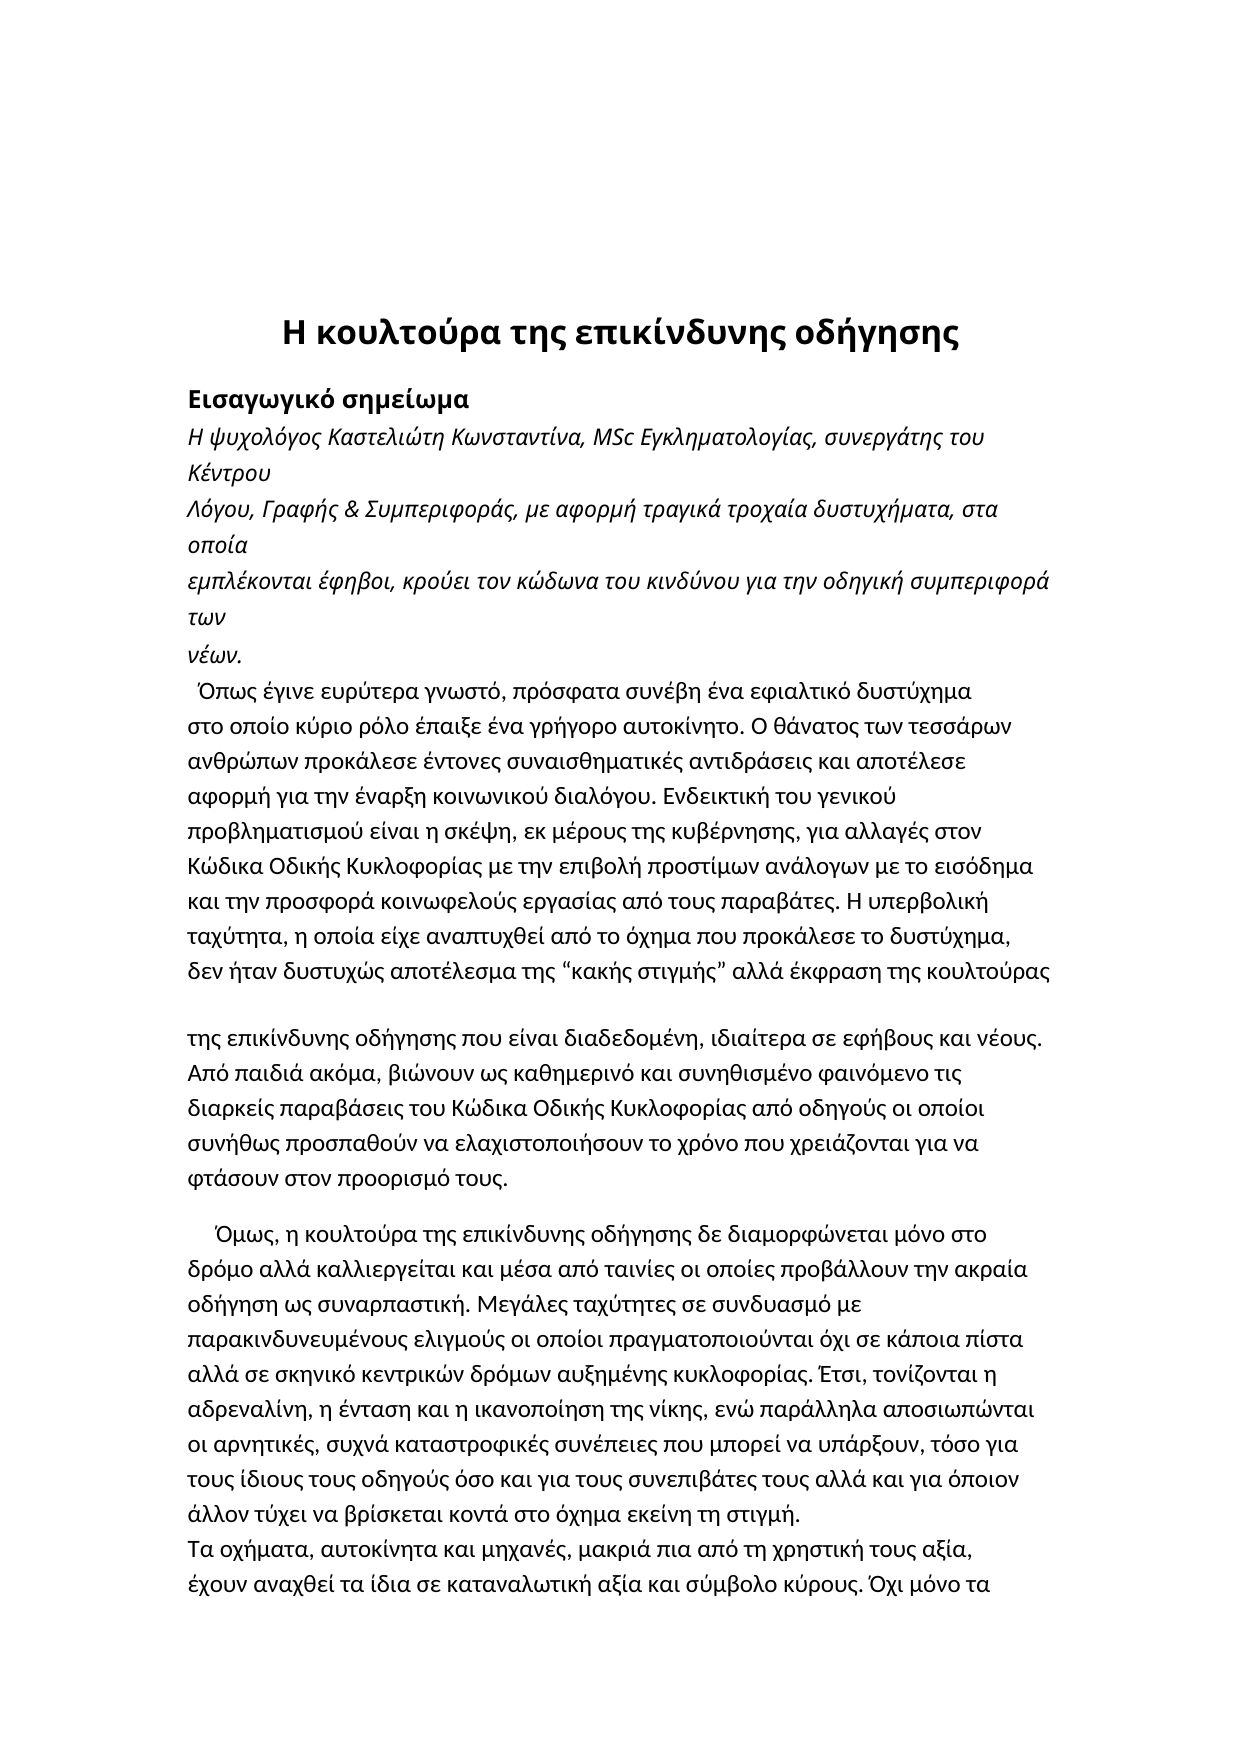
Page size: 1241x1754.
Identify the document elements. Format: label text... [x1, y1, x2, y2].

text Εισαγωγικό σημείωμα Η ψυχολόγος Καστελιώτη Κωνσταντίνα, MSc Εγκληματολογίας, συνεργάτης του Κέντρου Λόγου, Γραφής & Συμπεριφοράς, με αφορμή τραγικά τροχαία δυστυχήματα, στα οποία εμπλέκονται έφηβοι, κρούει τον κώδωνα του κινδύνου για την οδηγική συμπεριφορά των νέων. Όπως έγινε ευρύτερα γνωστό, πρόσφατα συνέβη ένα εφιαλτικό δυστύχημα στο οποίο κύριο ρόλο έπαιξε ένα γρήγορο αυτοκίνητο. Ο θάνατος των τεσσάρων ανθρώπων προκάλεσε έντονες συναισθηματικές αντιδράσεις και αποτέλεσε αφορμή για την έναρξη κοινωνικού διαλόγου. Ενδεικτική του γενικού προβληματισμού είναι η σκέψη, εκ μέρους της κυβέρνησης, για αλλαγές στον Κώδικα Οδικής Κυκλοφορίας με την επιβολή προστίμων ανάλογων με το εισόδημα και την προσφορά κοινωφελούς εργασίας από τους παραβάτες. Η υπερβολική ταχύτητα, η οποία είχε αναπτυχθεί από το όχημα που προκάλεσε το δυστύχημα, δεν ήταν δυστυχώς αποτέλεσμα της “κακής στιγμής” αλλά έκφραση της κουλτούρας της επικίνδυνης οδήγησης που είναι διαδεδομένη, ιδιαίτερα σε εφήβους και νέους. Από παιδιά ακόμα, βιώνουν ως καθημερινό και συνηθισμένο φαινόμενο τις διαρκείς παραβάσεις του Κώδικα Οδικής Κυκλοφορίας από οδηγούς οι οποίοι συνήθως προσπαθούν να ελαχιστοποιήσουν το χρόνο που χρειάζονται για να φτάσουν στον προορισμό τους. [187, 382, 1053, 1193]
text Η κουλτούρα της επικίνδυνης οδήγησης [187, 309, 1053, 354]
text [187, 1218, 1053, 1599]
